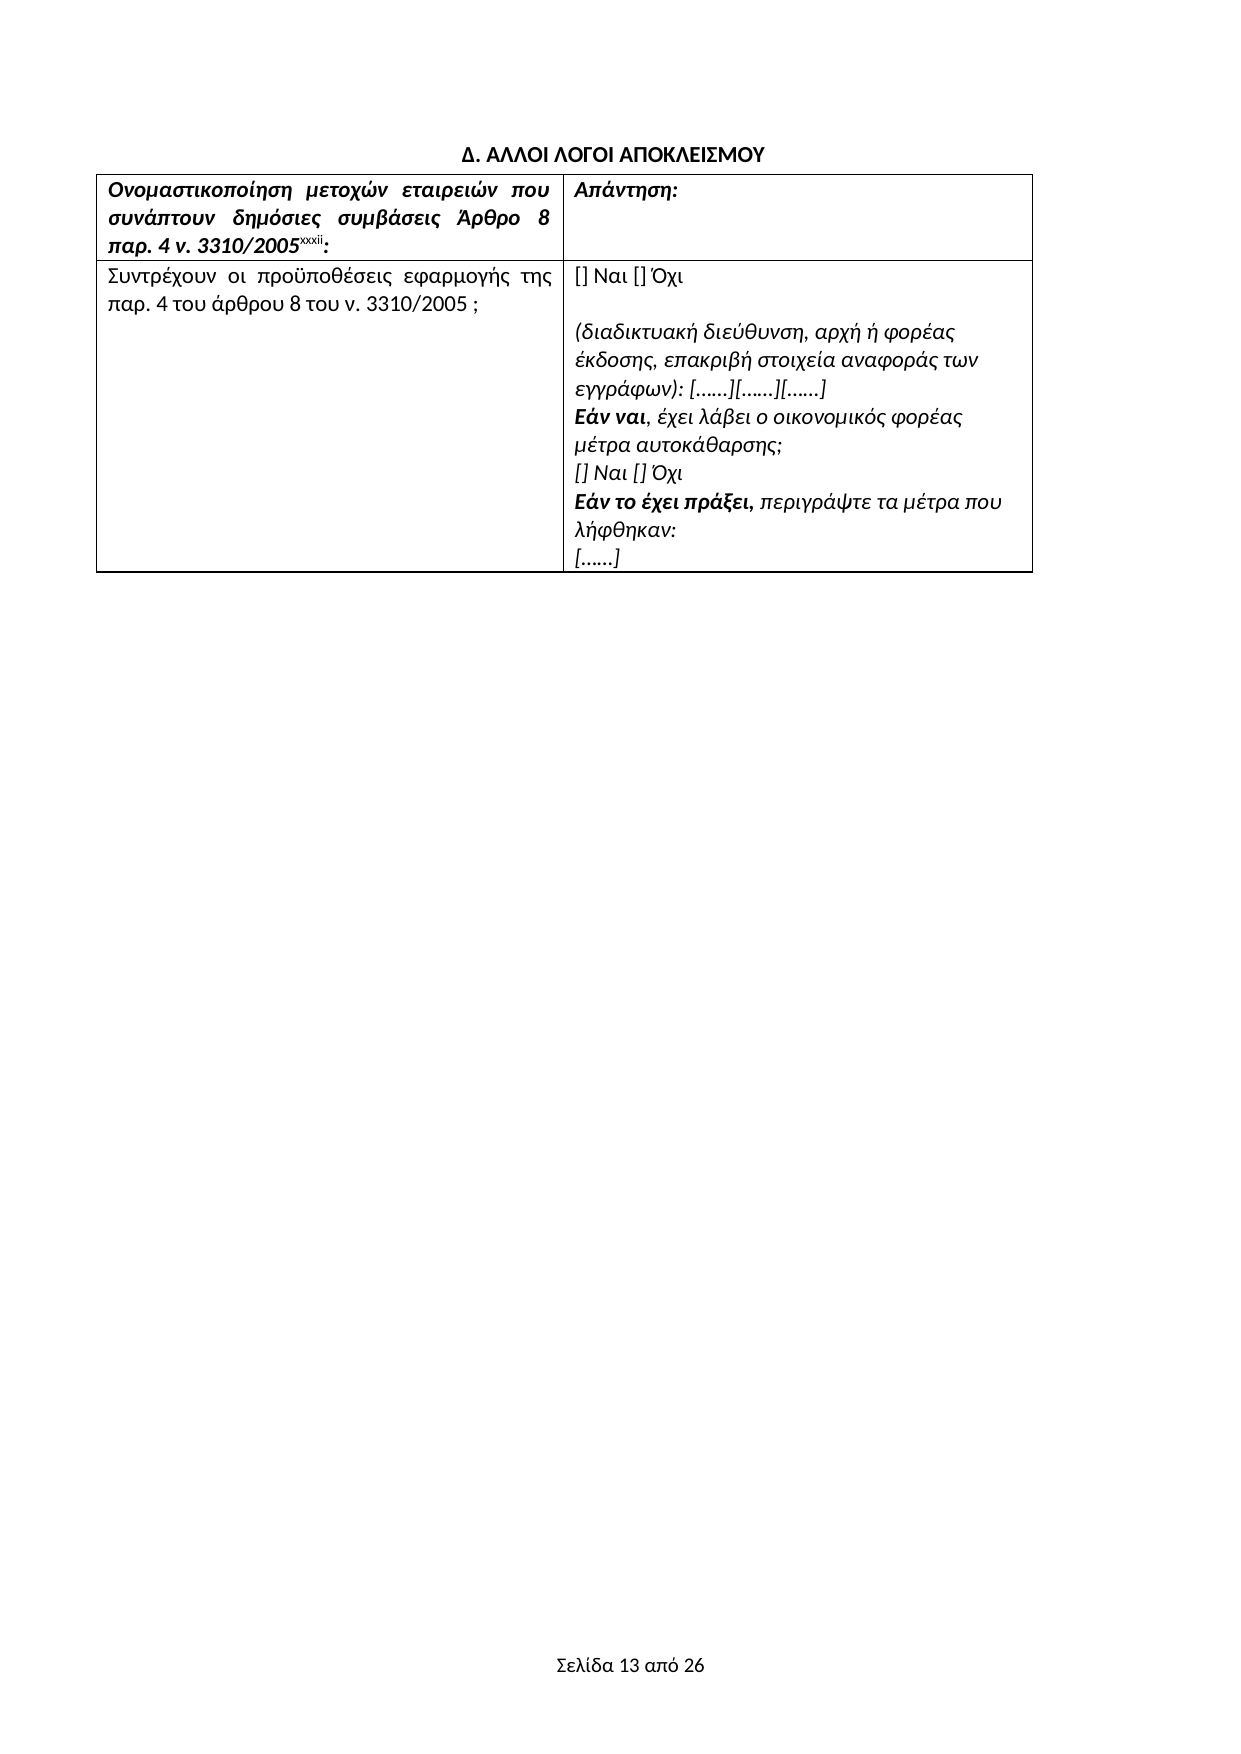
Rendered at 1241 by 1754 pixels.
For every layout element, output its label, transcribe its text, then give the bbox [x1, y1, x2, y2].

table_cell Συντρέχουν οι προϋποθέσεις εφαρμογής της παρ. 4 του άρθρου 8 του ν. 3310/2005 ; [97, 261, 563, 571]
table_cell [] Ναι [] Όχι (διαδικτυακή διεύθυνση, αρχή ή φορέας έκδοσης, επακριβή στοιχεία αναφοράς των εγγράφων): [……][……][……] Εάν ναι, έχει λάβει ο οικονομικός φορέας μέτρα αυτοκάθαρσης; [] Ναι [] Όχι Εάν το έχει πράξει, περιγράψτε τα μέτρα που λήφθηκαν: [……] [564, 261, 1032, 571]
table_header Απάντηση: [564, 175, 1032, 260]
text Δ. ΑΛΛΟΙ ΛΟΓΟΙ ΑΠΟΚΛΕΙΣΜΟΥ [85, 141, 1142, 169]
table_header Ονομαστικοποίηση μετοχών εταιρειών που συνάπτουν δημόσιες συμβάσεις Άρθρο 8 παρ. 4 ν. 3310/2005: [97, 175, 563, 260]
